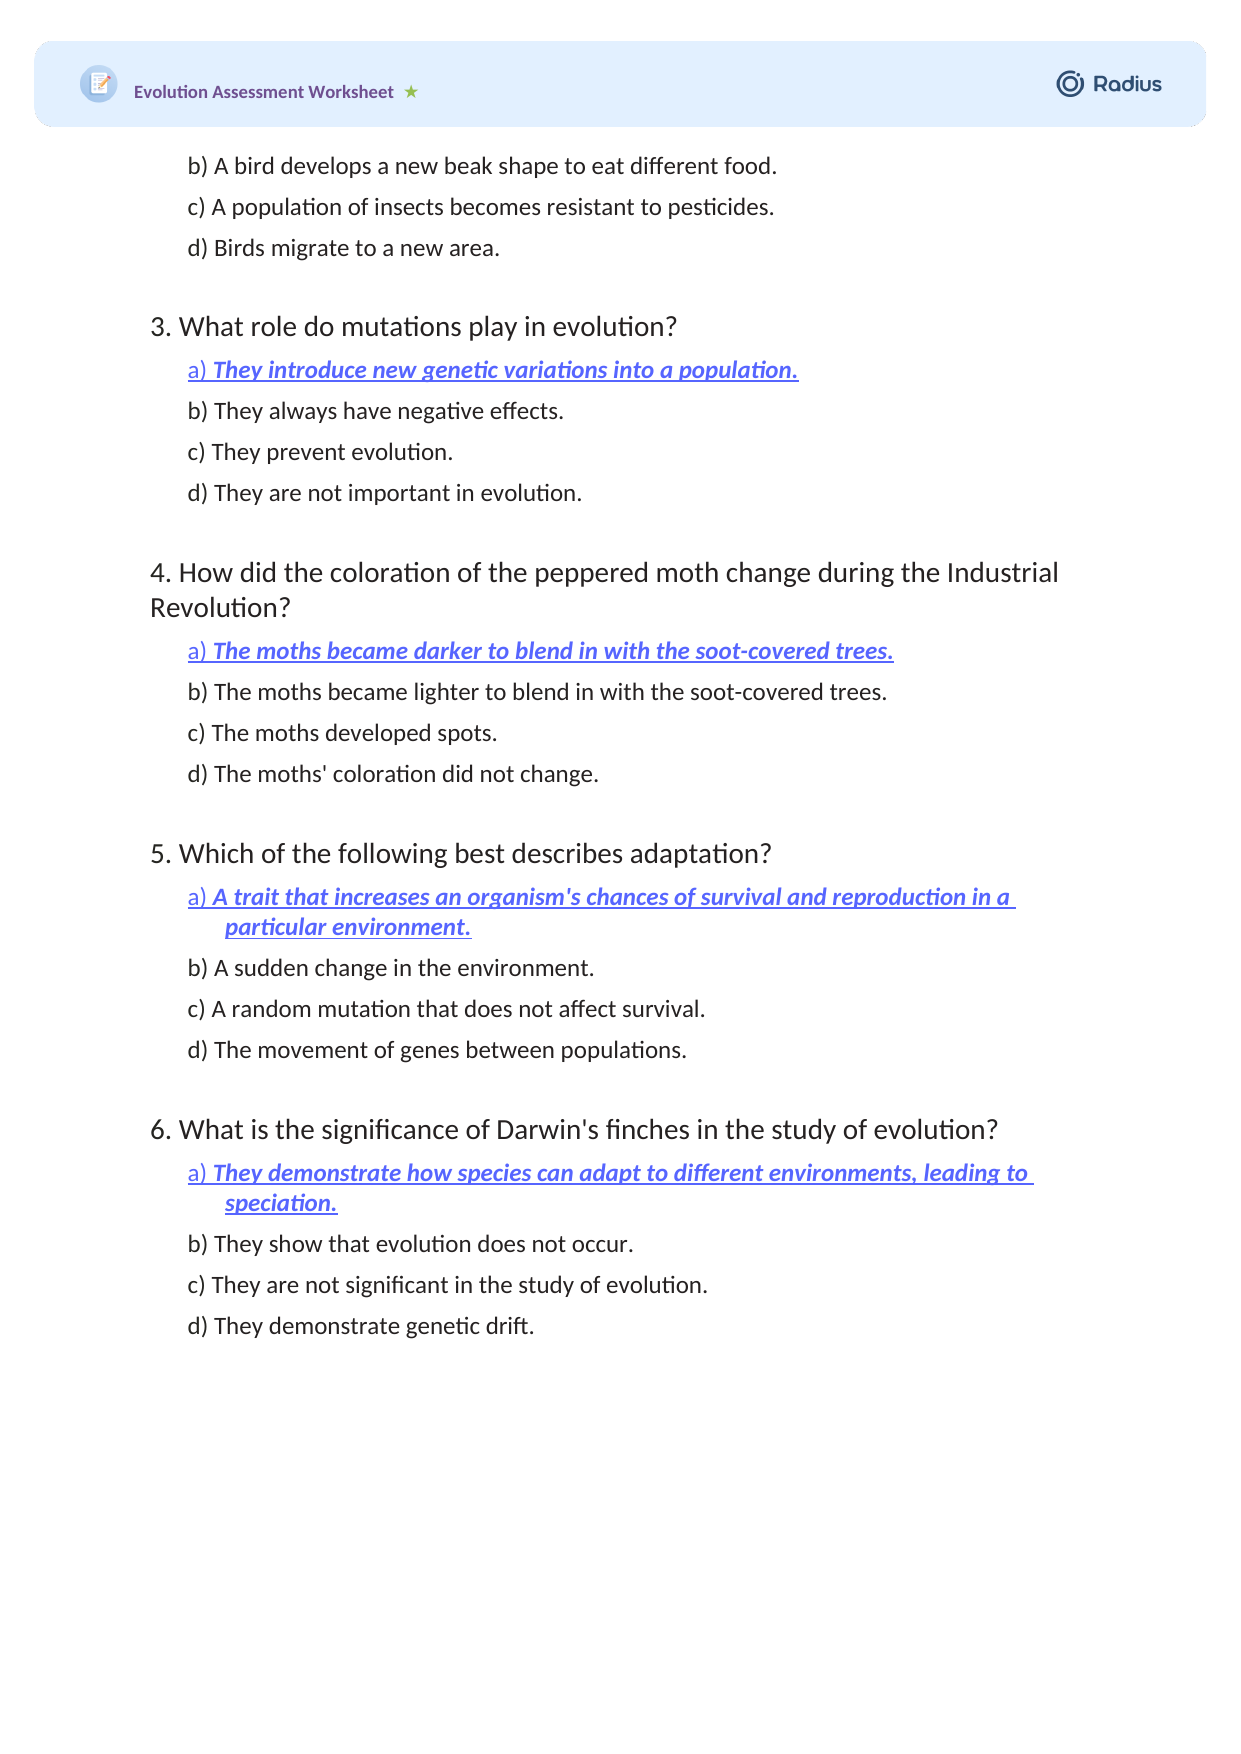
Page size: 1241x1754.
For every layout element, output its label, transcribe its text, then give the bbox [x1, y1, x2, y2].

text c) A population of insects becomes resistant to pesticides. [187, 191, 1090, 221]
text b) They show that evolution does not occur. [187, 1228, 1090, 1259]
text d) They demonstrate genetic drift. [187, 1310, 1090, 1341]
text 3. What role do mutations play in evolution? [150, 273, 1090, 344]
text b) They always have negative effects. [187, 395, 1090, 426]
text a) They demonstrate how species can adapt to different environments, leading to speciation. [187, 1157, 1090, 1218]
text b) A bird develops a new beak shape to eat different food. [187, 150, 1090, 181]
text c) They are not significant in the study of evolution. [187, 1269, 1090, 1300]
text a) The moths became darker to blend in with the soot-covered trees. [187, 636, 1090, 666]
text a) A trait that increases an organism's chances of survival and reproduction in a particular environment. [187, 881, 1090, 942]
picture [34, 41, 1207, 127]
text c) They prevent evolution. [187, 436, 1090, 467]
text d) The movement of genes between populations. [187, 1034, 1090, 1065]
text b) The moths became lighter to blend in with the soot-covered trees. [187, 676, 1090, 707]
text c) A random mutation that does not affect survival. [187, 993, 1090, 1024]
text d) The moths' coloration did not change. [187, 758, 1090, 789]
text 4. How did the coloration of the peppered moth change during the Industrial Revolution? [150, 518, 1090, 625]
text b) A sudden change in the environment. [187, 952, 1090, 983]
text d) Birds migrate to a new area. [187, 232, 1090, 262]
text 6. What is the significance of Darwin's finches in the study of evolution? [150, 1075, 1090, 1146]
text 5. Which of the following best describes adaptation? [150, 799, 1090, 871]
text d) They are not important in evolution. [187, 477, 1090, 508]
text a) They introduce new genetic variations into a population. [187, 354, 1090, 385]
text c) The moths developed spots. [187, 717, 1090, 748]
